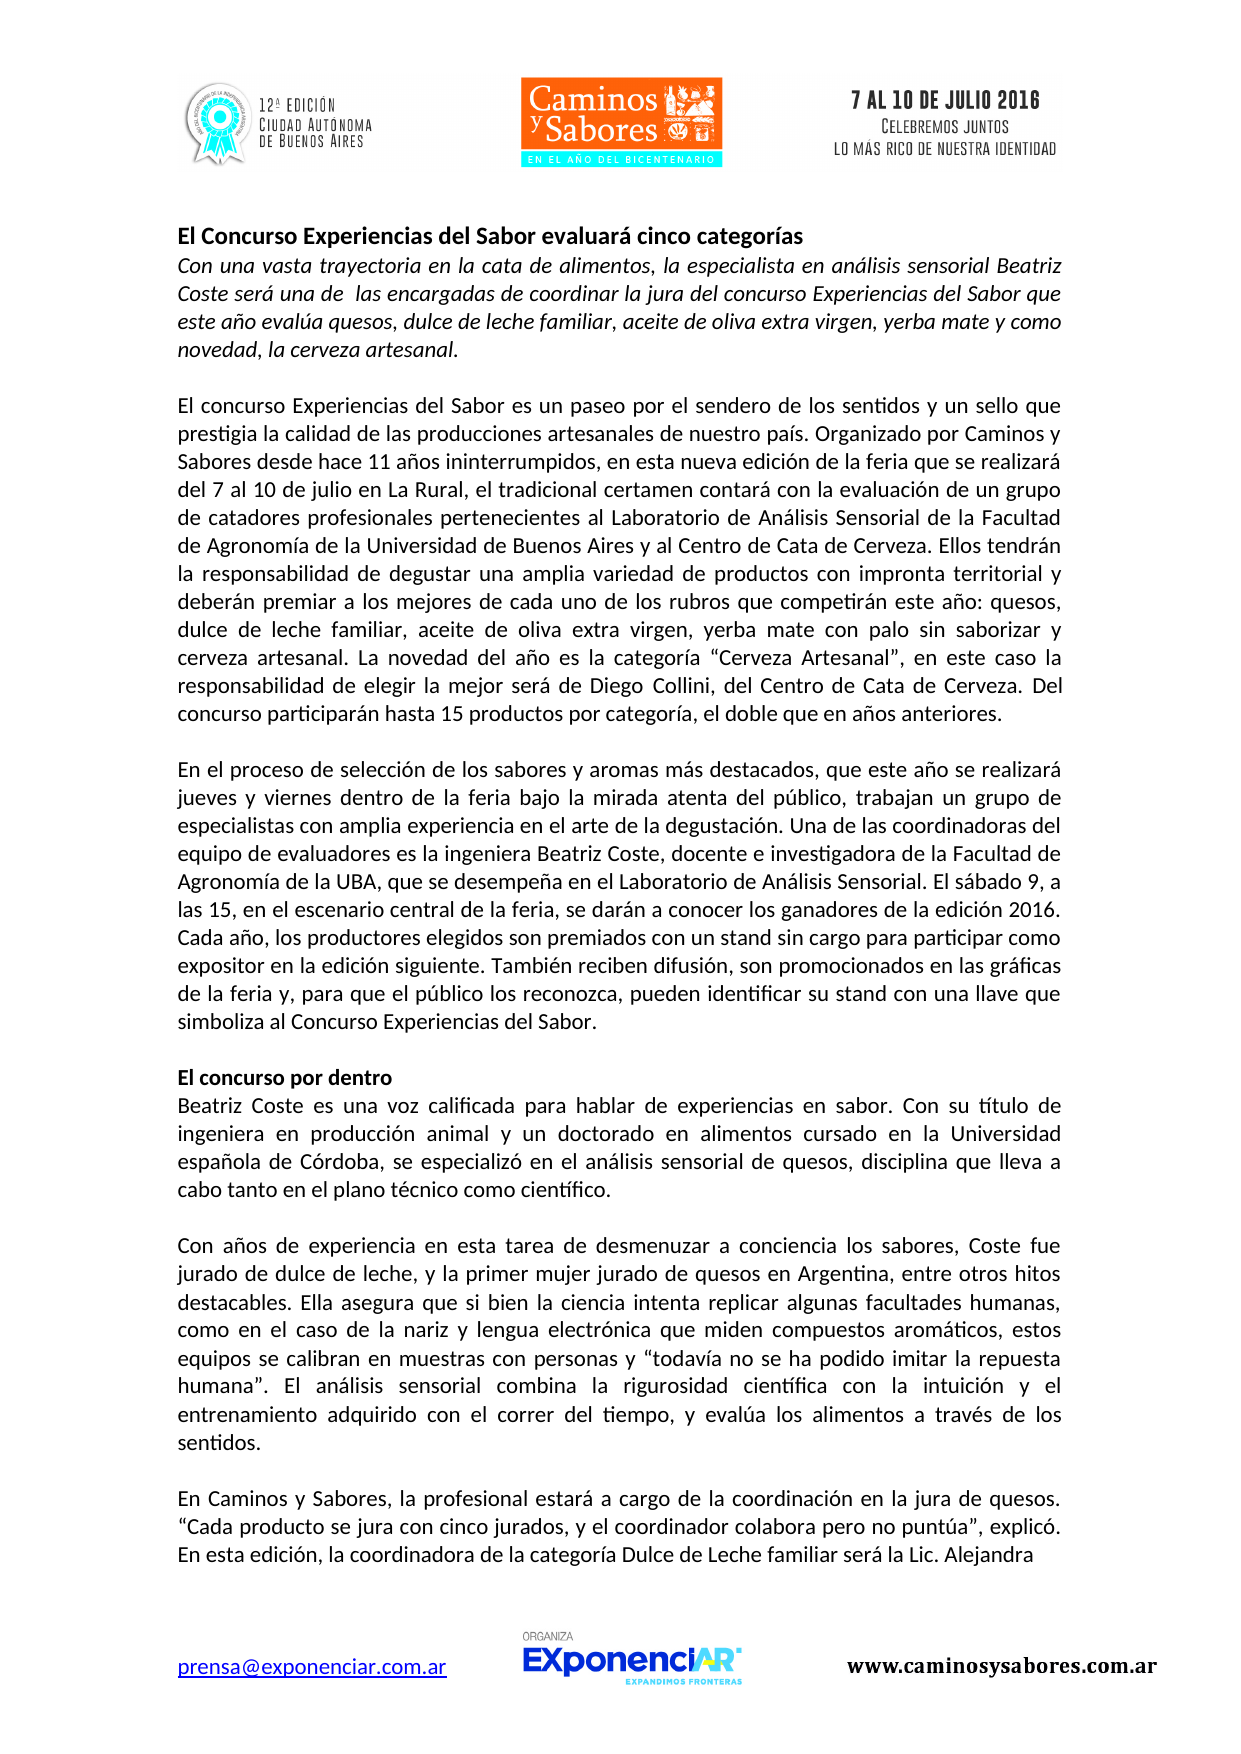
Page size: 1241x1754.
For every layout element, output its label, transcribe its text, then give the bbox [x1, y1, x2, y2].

text Con años de experiencia en esta tarea de desmenuzar a conciencia los sabores, Coste fue jurado de dulce de leche, y la primer mujer jurado de quesos en Argentina, entre otros hitos destacables. Ella asegura que si bien la ciencia intenta replicar algunas facultades humanas, como en el caso de la nariz y lengua electrónica que miden compuestos aromáticos, estos equipos se calibran en muestras con personas y “todavía no se ha podido imitar la repuesta humana”. El análisis sensorial combina la rigurosidad científica con la intuición y el entrenamiento adquirido con el correr del tiempo, y evalúa los alimentos a través de los sentidos. [177, 1232, 1063, 1456]
text El concurso por dentro [177, 1063, 1063, 1091]
picture [496, 1620, 1172, 1696]
text Beatriz Coste es una voz calificada para hablar de experiencias en sabor. Con su título de ingeniera en producción animal y un doctorado en alimentos cursado en la Universidad española de Córdoba, se especializó en el análisis sensorial de quesos, disciplina que lleva a cabo tanto en el plano técnico como científico. [177, 1091, 1063, 1203]
text El Concurso Experiencias del Sabor evaluará cinco categorías [177, 220, 1063, 251]
text El concurso Experiencias del Sabor es un paseo por el sendero de los sentidos y un sello que prestigia la calidad de las producciones artesanales de nuestro país. Organizado por Caminos y Sabores desde hace 11 años ininterrumpidos, en esta nueva edición de la feria que se realizará del 7 al 10 de julio en La Rural, el tradicional certamen contará con la evaluación de un grupo de catadores profesionales pertenecientes al Laboratorio de Análisis Sensorial de la Facultad de Agronomía de la Universidad de Buenos Aires y al Centro de Cata de Cerveza. Ellos tendrán la responsabilidad de degustar una amplia variedad de productos con impronta territorial y deberán premiar a los mejores de cada uno de los rubros que competirán este año: quesos, dulce de leche familiar, aceite de oliva extra virgen, yerba mate con palo sin saborizar y cerveza artesanal. La novedad del año es la categoría “Cerveza Artesanal”, en este caso la responsabilidad de elegir la mejor será de Diego Collini, del Centro de Cata de Cerveza. Del concurso participarán hasta 15 productos por categoría, el doble que en años anteriores. [177, 391, 1063, 727]
text Con una vasta trayectoria en la cata de alimentos, la especialista en análisis sensorial Beatriz Coste será una de las encargadas de coordinar la jura del concurso Experiencias del Sabor que este año evalúa quesos, dulce de leche familiar, aceite de oliva extra virgen, yerba mate y como novedad, la cerveza artesanal. [177, 251, 1063, 363]
text En Caminos y Sabores, la profesional estará a cargo de la coordinación en la jura de quesos. “Cada producto se jura con cinco jurados, y el coordinador colabora pero no puntúa”, explicó. En esta edición, la coordinadora de la categoría Dulce de Leche familiar será la Lic. Alejandra [177, 1484, 1063, 1568]
text En el proceso de selección de los sabores y aromas más destacados, que este año se realizará jueves y viernes dentro de la feria bajo la mirada atenta del público, trabajan un grupo de especialistas con amplia experiencia en el arte de la degustación. Una de las coordinadoras del equipo de evaluadores es la ingeniera Beatriz Coste, docente e investigadora de la Facultad de Agronomía de la UBA, que se desempeña en el Laboratorio de Análisis Sensorial. El sábado 9, a las 15, en el escenario central de la feria, se darán a conocer los ganadores de la edición 2016. Cada año, los productores elegidos son premiados con un stand sin cargo para participar como expositor en la edición siguiente. También reciben difusión, son promocionados en las gráficas de la feria y, para que el público los reconozca, pueden identificar su stand con una llave que simboliza al Concurso Experiencias del Sabor. [177, 755, 1063, 1035]
picture [177, 73, 1063, 172]
